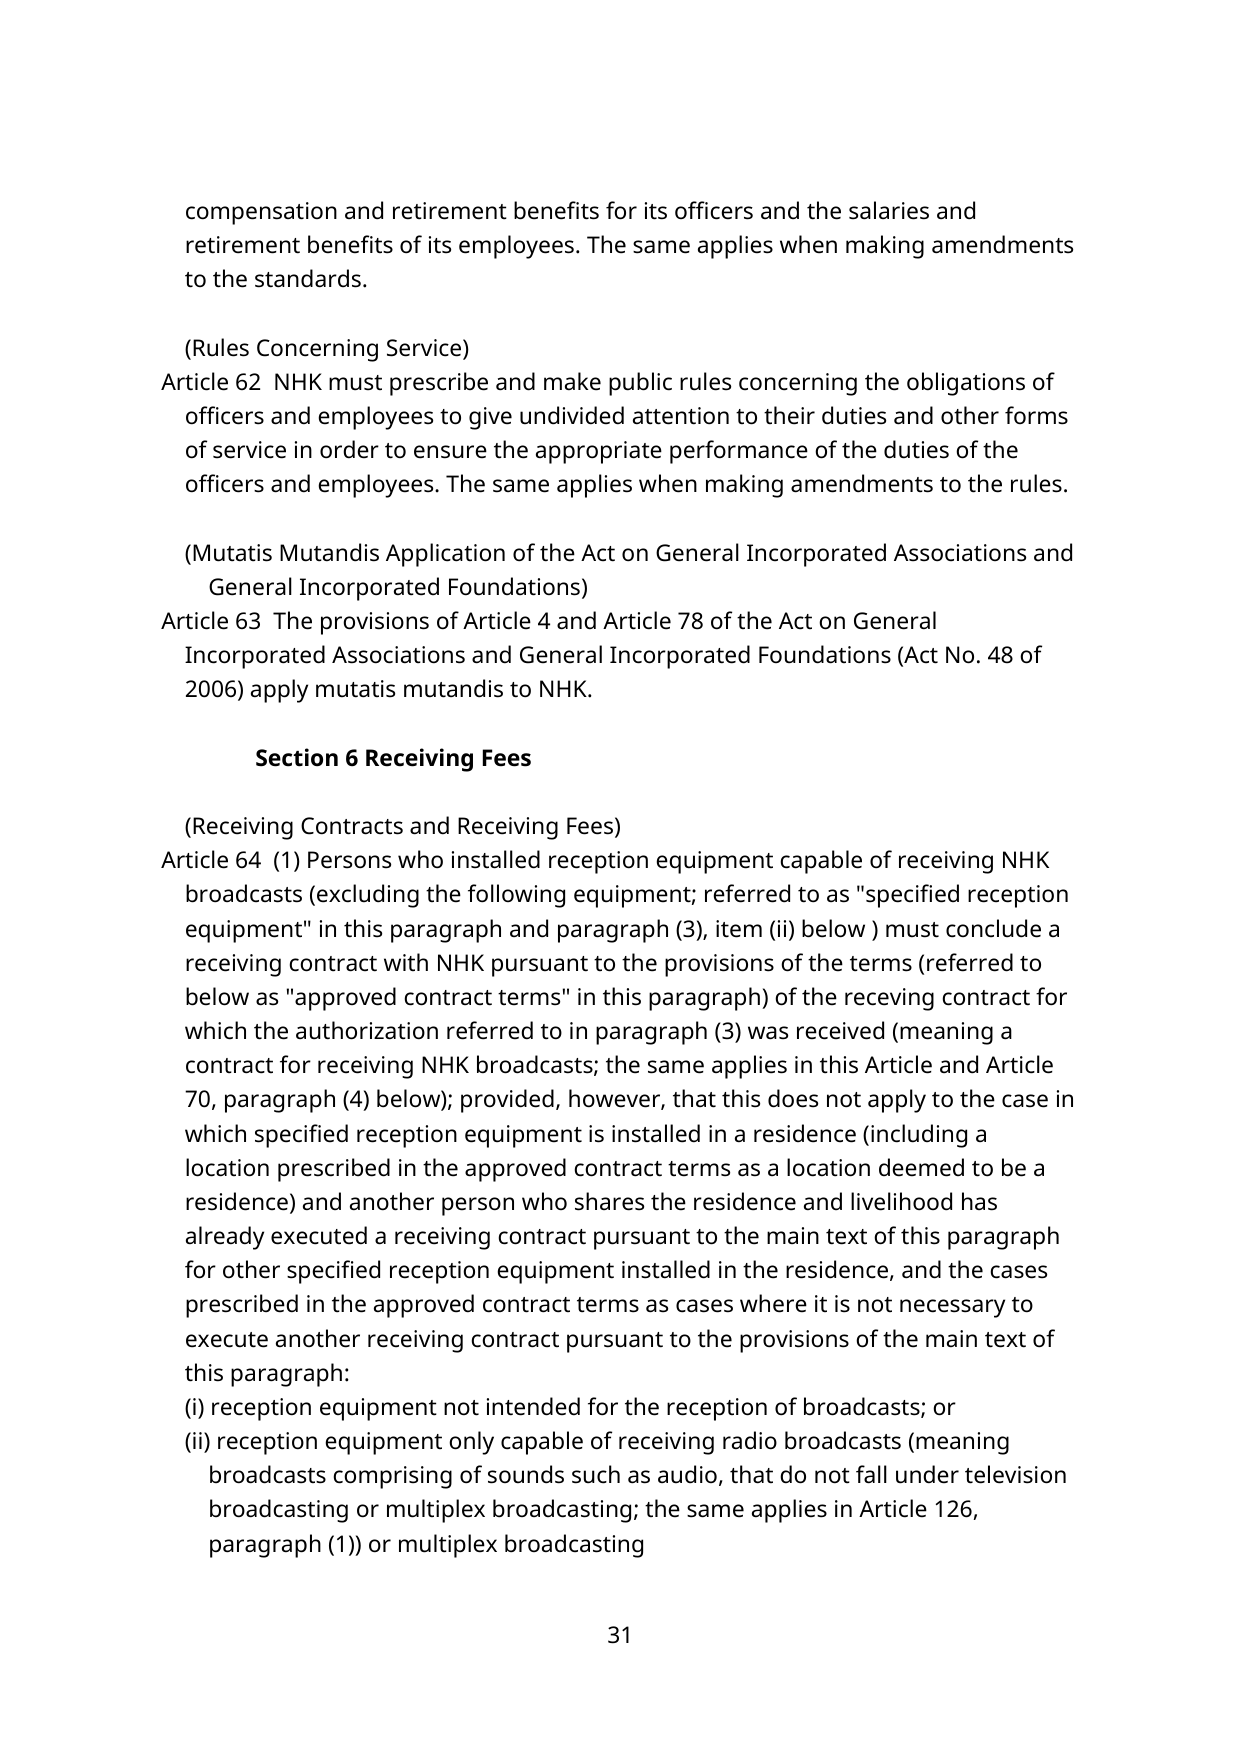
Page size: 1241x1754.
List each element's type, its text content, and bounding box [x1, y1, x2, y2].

text (i) reception equipment not intended for the reception of broadcasts; or [184, 1389, 1079, 1424]
text (Mutatis Mutandis Application of the Act on General Incorporated Associations and General Incorporated Foundations) [184, 535, 1079, 604]
text Section 6 Receiving Fees [253, 740, 1079, 774]
text Article 62 NHK must prescribe and make public rules concerning the obligations of officers and employees to give undivided attention to their duties and other forms of service in order to ensure the appropriate performance of the duties of the officers and employees. The same applies when making amendments to the rules. [161, 364, 1079, 501]
text (ii) reception equipment only capable of receiving radio broadcasts (meaning broadcasts comprising of sounds such as audio, that do not fall under television broadcasting or multiplex broadcasting; the same applies in Article 126, paragraph (1)) or multiplex broadcasting [184, 1424, 1079, 1560]
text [161, 194, 1079, 296]
text (Receiving Contracts and Receiving Fees) [184, 809, 1079, 843]
text Article 64 (1) Persons who installed reception equipment capable of receiving NHK broadcasts (excluding the following equipment; referred to as "specified reception equipment" in this paragraph and paragraph (3), item (ii) below ) must conclude a receiving contract with NHK pursuant to the provisions of the terms (referred to below as "approved contract terms" in this paragraph) of the receving contract for which the authorization referred to in paragraph (3) was received (meaning a contract for receiving NHK broadcasts; the same applies in this Article and Article 70, paragraph (4) below); provided, however, that this does not apply to the case in which specified reception equipment is installed in a residence (including a location prescribed in the approved contract terms as a location deemed to be a residence) and another person who shares the residence and livelihood has already executed a receiving contract pursuant to the main text of this paragraph for other specified reception equipment installed in the residence, and the cases prescribed in the approved contract terms as cases where it is not necessary to execute another receiving contract pursuant to the provisions of the main text of this paragraph: [161, 843, 1079, 1389]
text (Rules Concerning Service) [184, 330, 1079, 364]
text Article 63 The provisions of Article 4 and Article 78 of the Act on General Incorporated Associations and General Incorporated Foundations (Act No. 48 of 2006) apply mutatis mutandis to NHK. [161, 604, 1079, 706]
